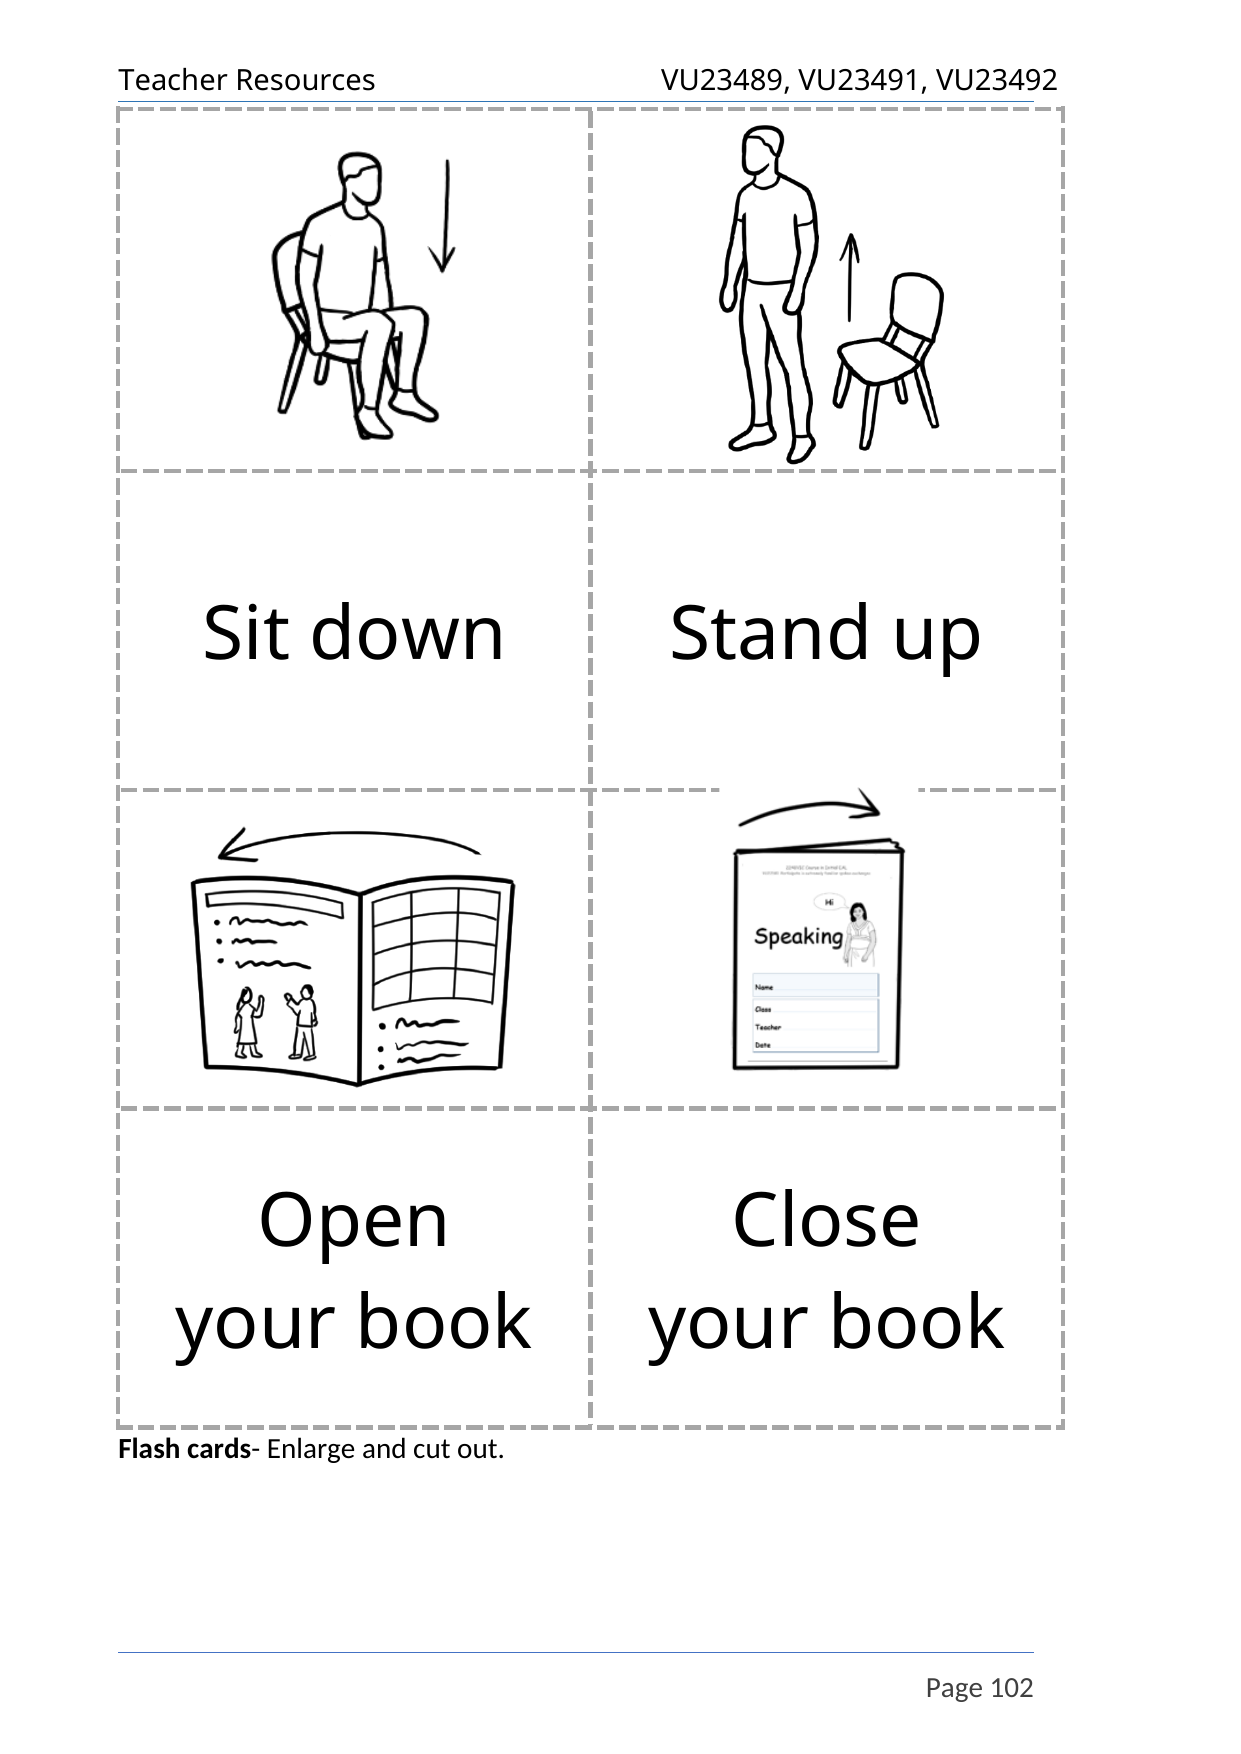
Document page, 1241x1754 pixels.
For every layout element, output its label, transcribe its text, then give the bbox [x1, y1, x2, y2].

text Flash cards- Enlarge and cut out. [118, 1430, 1034, 1465]
table_cell Stand up [591, 469, 1063, 787]
table_cell [591, 788, 1063, 1106]
table_cell Sit down [118, 469, 591, 787]
table_cell [118, 788, 591, 1106]
picture [719, 787, 919, 1078]
picture [703, 111, 951, 469]
table_header [118, 106, 591, 468]
table_cell Open your book [118, 1106, 591, 1425]
picture [182, 800, 527, 1099]
picture [248, 118, 466, 457]
table_cell Close your book [591, 1106, 1063, 1425]
table_header [591, 106, 1063, 468]
